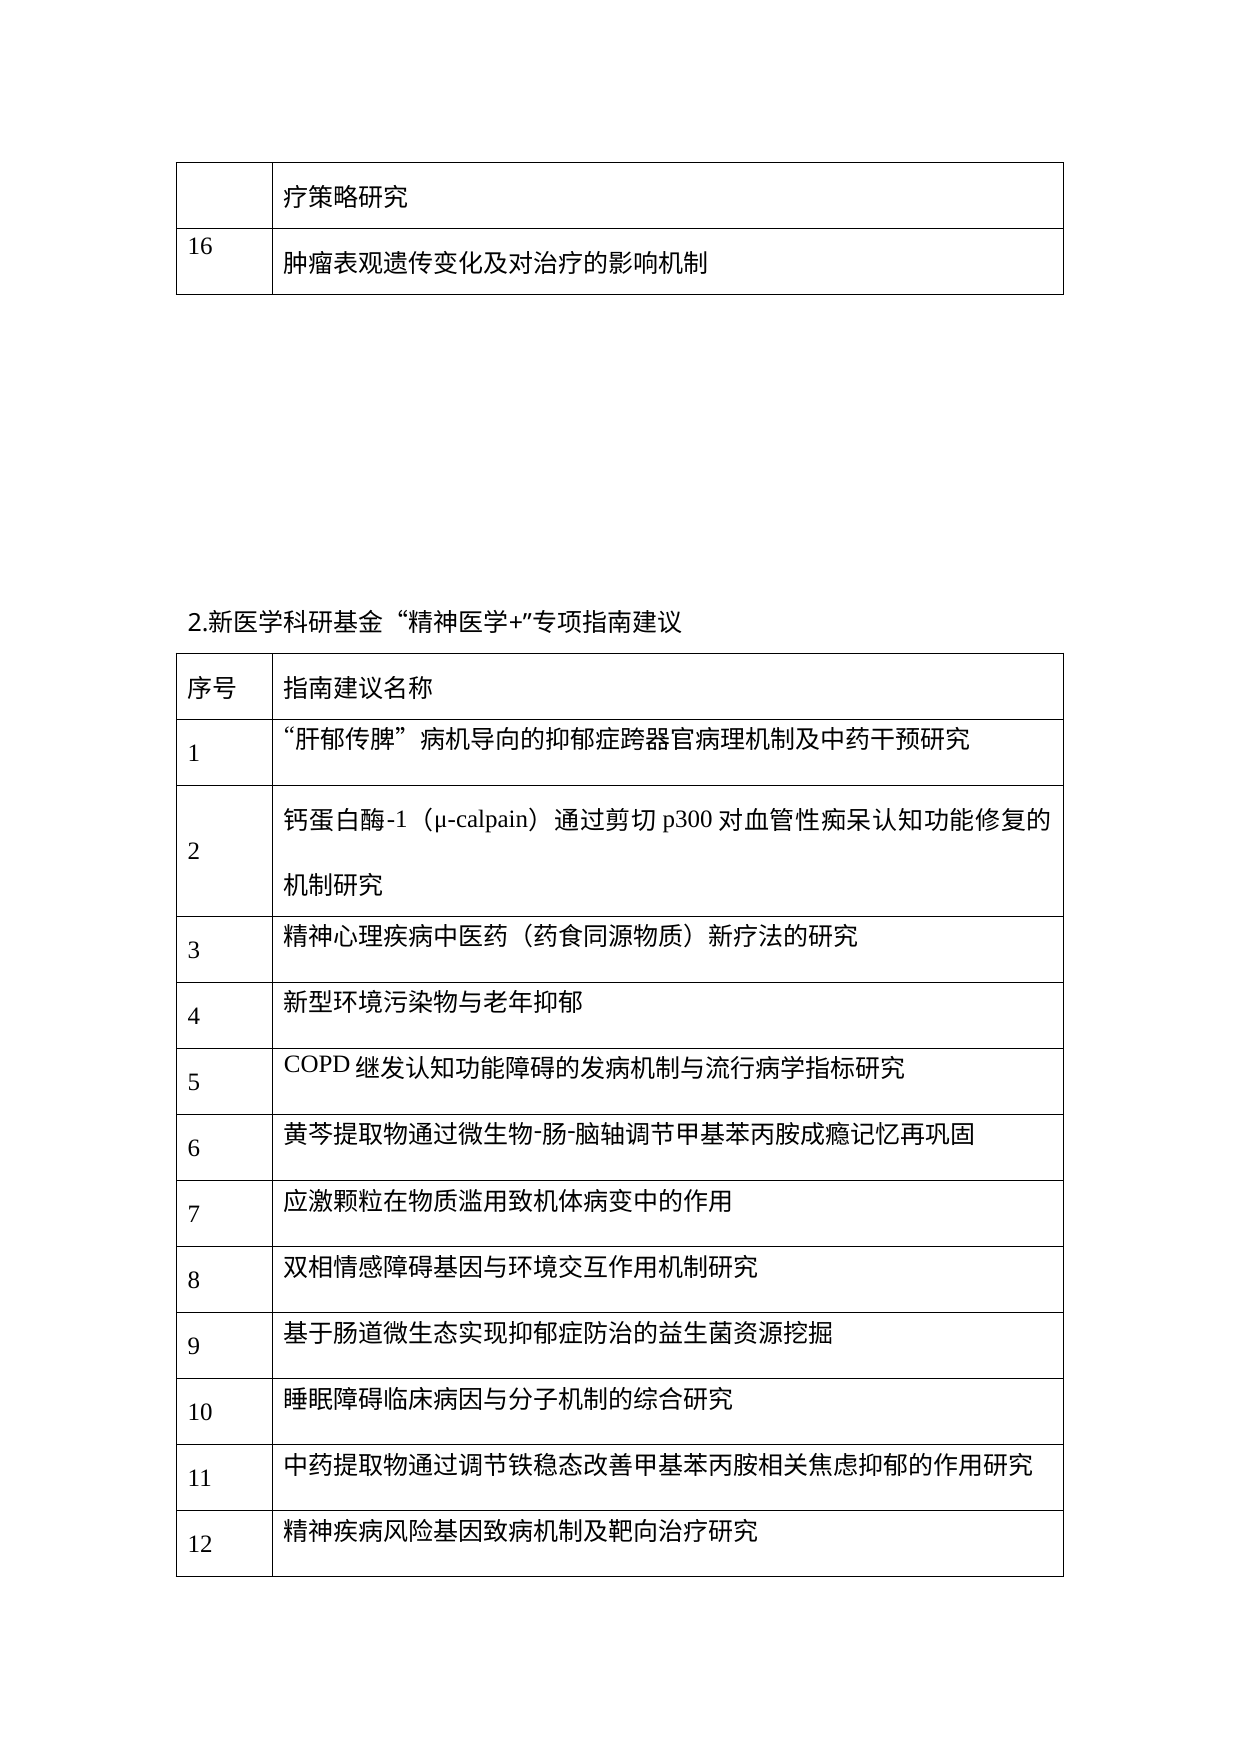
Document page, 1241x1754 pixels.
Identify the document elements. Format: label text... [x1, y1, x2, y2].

table_cell 精神心理疾病中医药（药食同源物质）新疗法的研究 [273, 917, 1063, 982]
table_cell 8 [177, 1247, 272, 1312]
table_cell 应激颗粒在‌物质滥用致机体病变中的作用 [273, 1181, 1063, 1246]
table_cell 中药提取物通过调节铁稳态改善甲基苯丙胺相关焦虑抑郁的作用研究 [273, 1445, 1063, 1510]
table_cell 基于肠道微生态实现抑郁症防治的益生菌资源挖掘 [273, 1313, 1063, 1378]
table_cell 15 [177, 163, 272, 228]
table_cell 双相情感障碍基因与环境交互作用机制研究 [273, 1247, 1063, 1312]
table_cell 睡眠障碍临床病因与分子机制的综合研究 [273, 1379, 1063, 1444]
table_cell 钙蛋白酶-1（μ-calpain）通过剪切p300对血管性痴呆认知功能修复的机制研究 [273, 786, 1063, 916]
table_cell 黄芩提取物通过微生物-肠-脑轴调节甲基苯丙胺成瘾记忆再巩固 [273, 1115, 1063, 1180]
table_cell 16 [177, 229, 272, 294]
table_cell 12 [177, 1511, 272, 1576]
table_cell 精神疾病风险基因致病机制及靶向治疗研究 [273, 1511, 1063, 1576]
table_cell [273, 163, 1063, 228]
table_cell “肝郁传脾”病机导向的抑郁症跨器官病理机制及中药干预研究 [273, 720, 1063, 785]
table_cell 肿瘤表观遗传变化及对治疗的影响机制 [273, 229, 1063, 294]
table_cell 5 [177, 1049, 272, 1114]
table_cell COPD继发认知功能障碍的发病机制与流行病学指标研究 [273, 1049, 1063, 1114]
table_cell 7 [177, 1181, 272, 1246]
table_header 指南建议名称 [273, 654, 1063, 719]
table_cell 11 [177, 1445, 272, 1510]
table_cell 10 [177, 1379, 272, 1444]
table_header 序号 [177, 654, 272, 719]
table_cell 9 [177, 1313, 272, 1378]
table_cell 1 [177, 720, 272, 785]
table_cell 4 [177, 983, 272, 1048]
table_cell 2 [177, 786, 272, 916]
table_cell 新型环境污染物与老年抑郁 [273, 983, 1063, 1048]
text 2.新医学科研基金“精神医学+”专项指南建议 [187, 588, 1053, 653]
table_cell 3 [177, 917, 272, 982]
table_cell 6 [177, 1115, 272, 1180]
